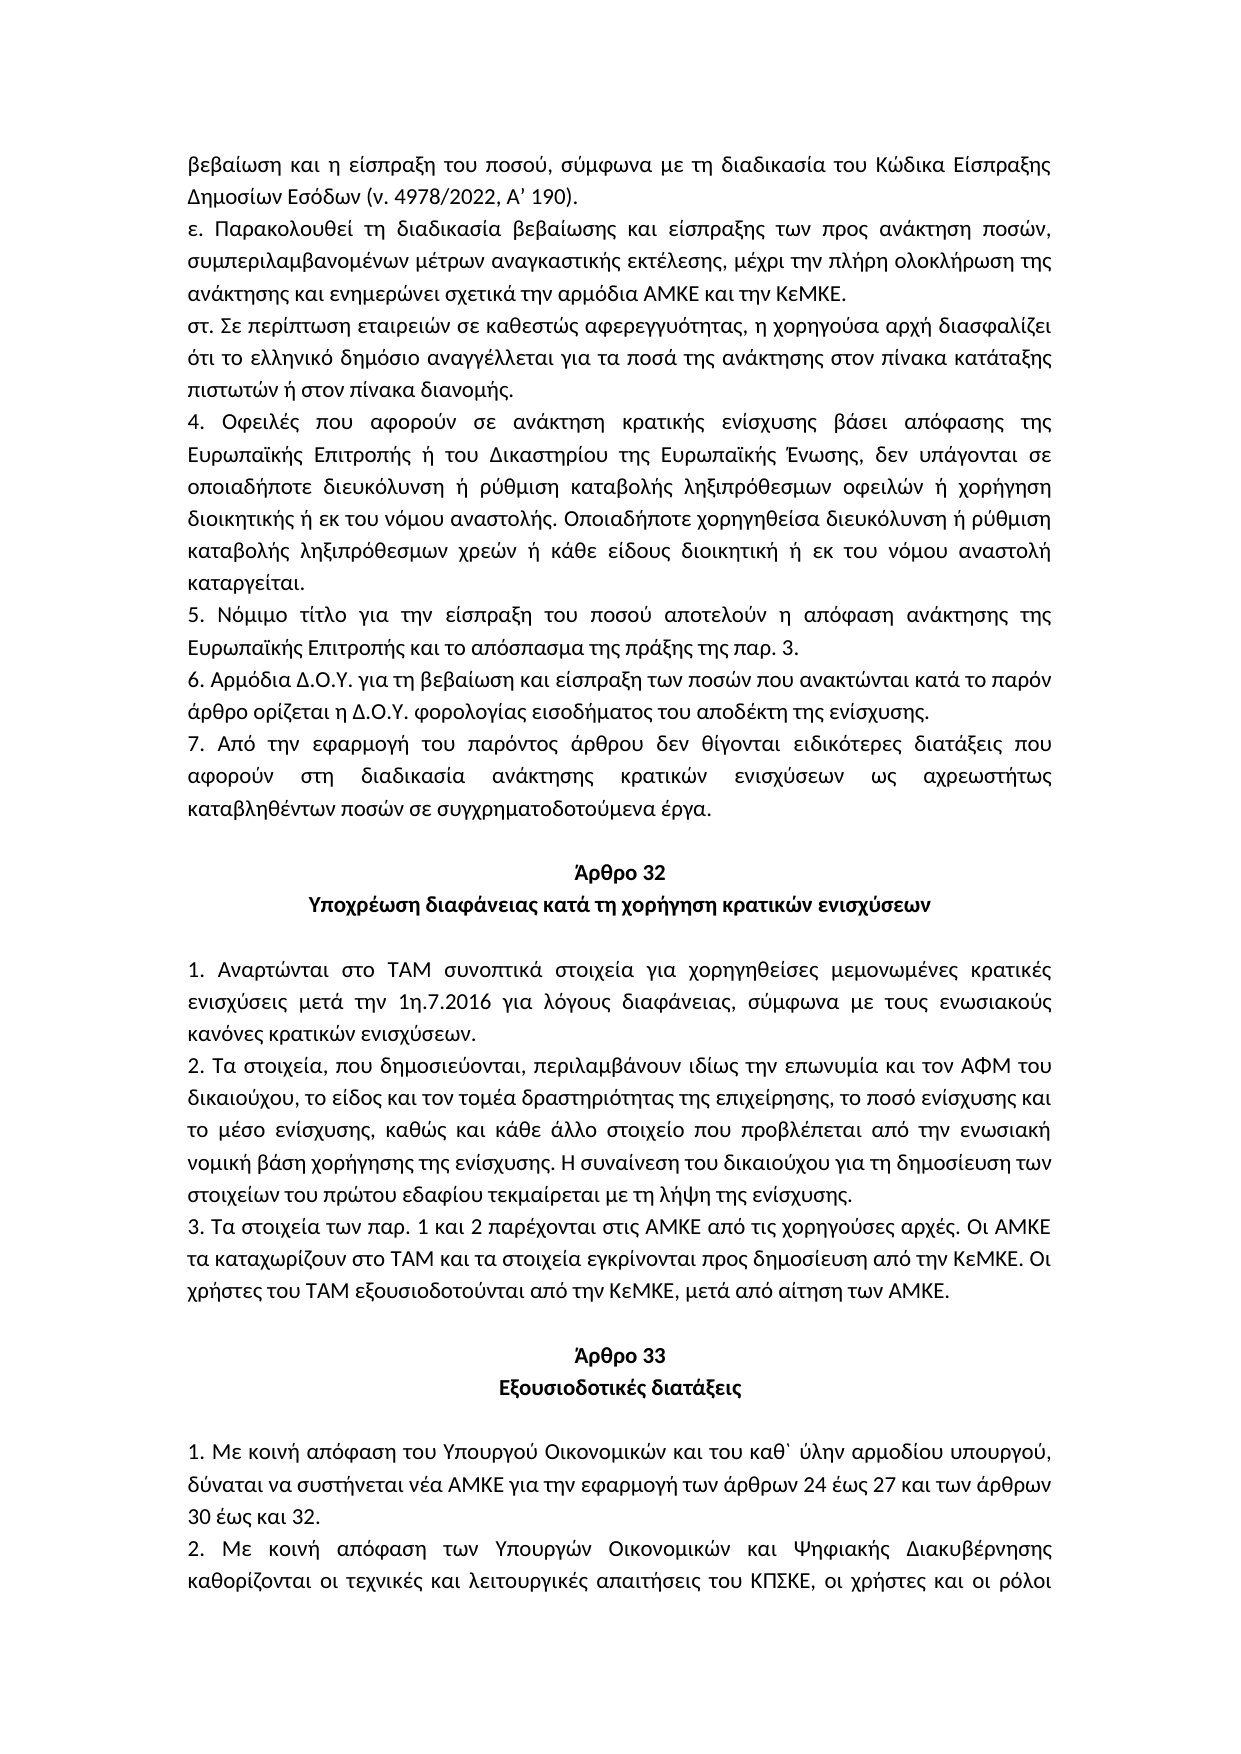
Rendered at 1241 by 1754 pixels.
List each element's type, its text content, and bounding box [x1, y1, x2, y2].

text Άρθρο 32 [187, 858, 1053, 886]
text Εξουσιοδοτικές διατάξεις [187, 1373, 1053, 1401]
text Άρθρο 33 [187, 1341, 1053, 1369]
text ε. Παρακολουθεί τη διαδικασία βεβαίωσης και είσπραξης των προς ανάκτηση ποσών, συμπεριλαμβανομένων μέτρων αναγκαστικής εκτέλεσης, μέχρι την πλήρη ολοκλήρωση της ανάκτησης και ενημερώνει σχετικά την αρμόδια ΑΜΚΕ και την ΚεΜΚΕ. [187, 214, 1053, 307]
text 2. Τα στοιχεία, που δημοσιεύονται, περιλαμβάνουν ιδίως την επωνυμία και τον ΑΦΜ του δικαιούχου, το είδος και τον τομέα δραστηριότητας της επιχείρησης, το ποσό ενίσχυσης και το μέσο ενίσχυσης, καθώς και κάθε άλλο στοιχείο που προβλέπεται από την ενωσιακή νομική βάση χορήγησης της ενίσχυσης. Η συναίνεση του δικαιούχου για τη δημοσίευση των στοιχείων του πρώτου εδαφίου τεκμαίρεται με τη λήψη της ενίσχυσης. [187, 1051, 1053, 1208]
text στ. Σε περίπτωση εταιρειών σε καθεστώς αφερεγγυότητας, η χορηγούσα αρχή διασφαλίζει ότι το ελληνικό δημόσιο αναγγέλλεται για τα ποσά της ανάκτησης στον πίνακα κατάταξης πιστωτών ή στον πίνακα διανομής. [187, 311, 1053, 403]
text 6. Αρμόδια Δ.Ο.Υ. για τη βεβαίωση και είσπραξη των ποσών που ανακτώνται κατά το παρόν άρθρο ορίζεται η Δ.Ο.Υ. φορολογίας εισοδήματος του αποδέκτη της ενίσχυσης. [187, 665, 1053, 725]
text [187, 150, 1053, 210]
text 3. Τα στοιχεία των παρ. 1 και 2 παρέχονται στις ΑΜΚΕ από τις χορηγούσες αρχές. Οι ΑΜΚΕ τα καταχωρίζουν στο ΤΑΜ και τα στοιχεία εγκρίνονται προς δημοσίευση από την ΚεΜΚΕ. Οι χρήστες του ΤΑΜ εξουσιοδοτούνται από την ΚεΜΚΕ, μετά από αίτηση των ΑΜΚΕ. [187, 1212, 1053, 1304]
text 1. Αναρτώνται στο ΤΑΜ συνοπτικά στοιχεία για χορηγηθείσες μεμονωμένες κρατικές ενισχύσεις μετά την 1η.7.2016 για λόγους διαφάνειας, σύμφωνα με τους ενωσιακούς κανόνες κρατικών ενισχύσεων. [187, 955, 1053, 1047]
text 4. Οφειλές που αφορούν σε ανάκτηση κρατικής ενίσχυσης βάσει απόφασης της Ευρωπαϊκής Επιτροπής ή του Δικαστηρίου της Ευρωπαϊκής Ένωσης, δεν υπάγονται σε οποιαδήποτε διευκόλυνση ή ρύθμιση καταβολής ληξιπρόθεσμων οφειλών ή χορήγηση διοικητικής ή εκ του νόμου αναστολής. Οποιαδήποτε χορηγηθείσα διευκόλυνση ή ρύθμιση καταβολής ληξιπρόθεσμων χρεών ή κάθε είδους διοικητική ή εκ του νόμου αναστολή καταργείται. [187, 407, 1053, 596]
text Υποχρέωση διαφάνειας κατά τη χορήγηση κρατικών ενισχύσεων [187, 890, 1053, 918]
text 1. Με κοινή απόφαση του Υπουργού Οικονομικών και του καθ` ύλην αρμοδίου υπουργού, δύναται να συστήνεται νέα ΑΜΚΕ για την εφαρμογή των άρθρων 24 έως 27 και των άρθρων 30 έως και 32. [187, 1437, 1053, 1530]
text 7. Από την εφαρμογή του παρόντος άρθρου δεν θίγονται ειδικότερες διατάξεις που αφορούν στη διαδικασία ανάκτησης κρατικών ενισχύσεων ως αχρεωστήτως καταβληθέντων ποσών σε συγχρηματοδοτούμενα έργα. [187, 729, 1053, 822]
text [187, 1534, 1053, 1594]
text 5. Νόμιμο τίτλο για την είσπραξη του ποσού αποτελούν η απόφαση ανάκτησης της Ευρωπαϊκής Επιτροπής και το απόσπασμα της πράξης της παρ. 3. [187, 601, 1053, 661]
